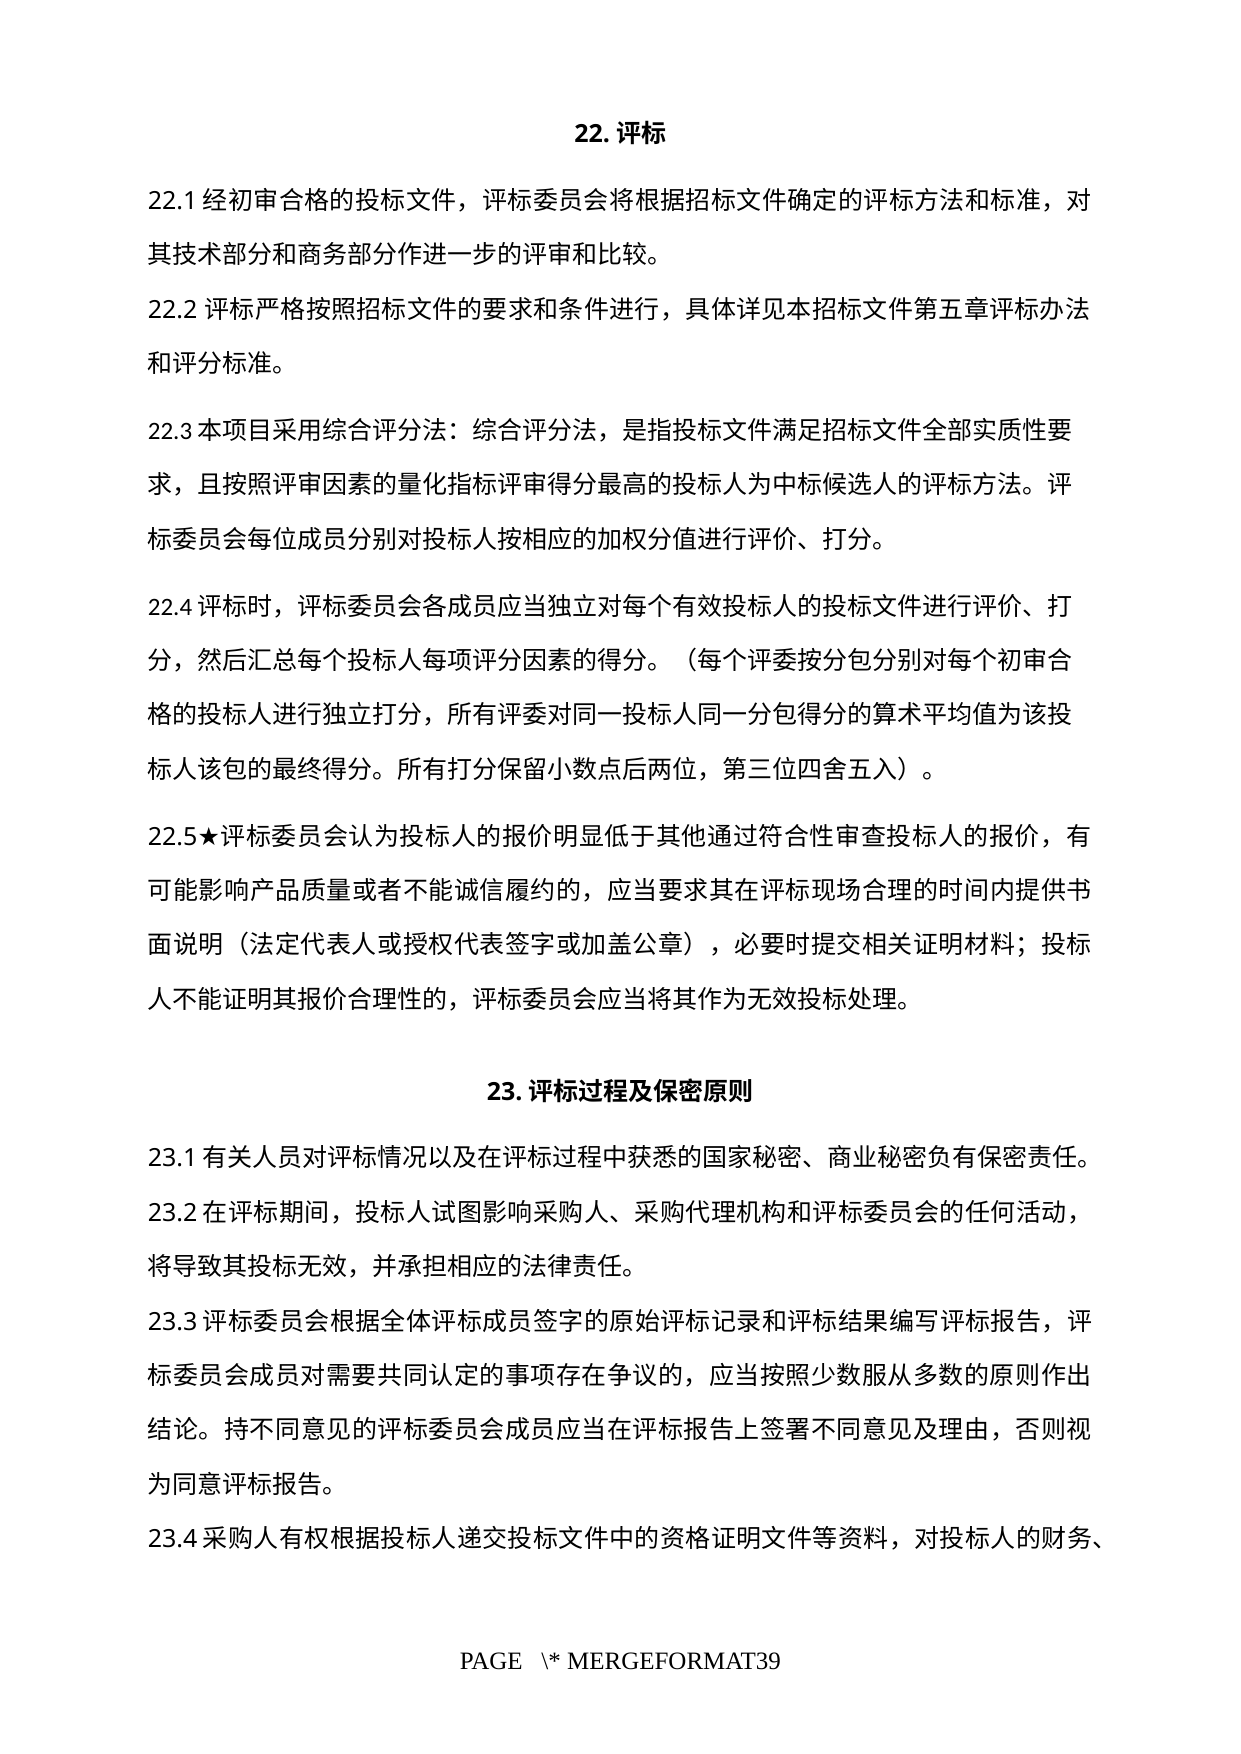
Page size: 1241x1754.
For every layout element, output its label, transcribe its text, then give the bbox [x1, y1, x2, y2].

text 23.3评标委员会根据全体评标成员签字的原始评标记录和评标结果编写评标报告，评标委员会成员对需要共同认定的事项存在争议的，应当按照少数服从多数的原则作出结论。持不同意见的评标委员会成员应当在评标报告上签署不同意见及理由，否则视为同意评标报告。 [148, 1301, 1092, 1500]
text 22.1经初审合格的投标文件，评标委员会将根据招标文件确定的评标方法和标准，对其技术部分和商务部分作进一步的评审和比较。 [148, 180, 1092, 271]
text 23.2在评标期间，投标人试图影响采购人、采购代理机构和评标委员会的任何活动，将导致其投标无效，并承担相应的法律责任。 [148, 1192, 1092, 1283]
text 22.5★评标委员会认为投标人的报价明显低于其他通过符合性审查投标人的报价，有可能影响产品质量或者不能诚信履约的，应当要求其在评标现场合理的时间内提供书面说明（法定代表人或授权代表签字或加盖公章），必要时提交相关证明材料；投标人不能证明其报价合理性的，评标委员会应当将其作为无效投标处理。 [148, 816, 1092, 1015]
subtitle 22. 评标 [148, 113, 1092, 150]
text 23.1有关人员对评标情况以及在评标过程中获悉的国家秘密、商业秘密负有保密责任。 [148, 1138, 1092, 1174]
text 22.4评标时，评标委员会各成员应当独立对每个有效投标人的投标文件进行评价、打分，然后汇总每个投标人每项评分因素的得分。（每个评委按分包分别对每个初审合格的投标人进行独立打分，所有评委对同一投标人同一分包得分的算术平均值为该投标人该包的最终得分。所有打分保留小数点后两位，第三位四舍五入）。 [148, 586, 1092, 785]
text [148, 1518, 1092, 1555]
text 22.3 本项目采用综合评分法：综合评分法，是指投标文件满足招标文件全部实质性要求，且按照评审因素的量化指标评审得分最高的投标人为中标候选人的评标方法。评标委员会每位成员分别对投标人按相应的加权分值进行评价、打分。 [148, 410, 1092, 555]
subtitle 23. 评标过程及保密原则 [148, 1071, 1092, 1107]
text 22.2 评标严格按照招标文件的要求和条件进行，具体详见本招标文件第五章评标办法和评分标准。 [148, 289, 1092, 380]
